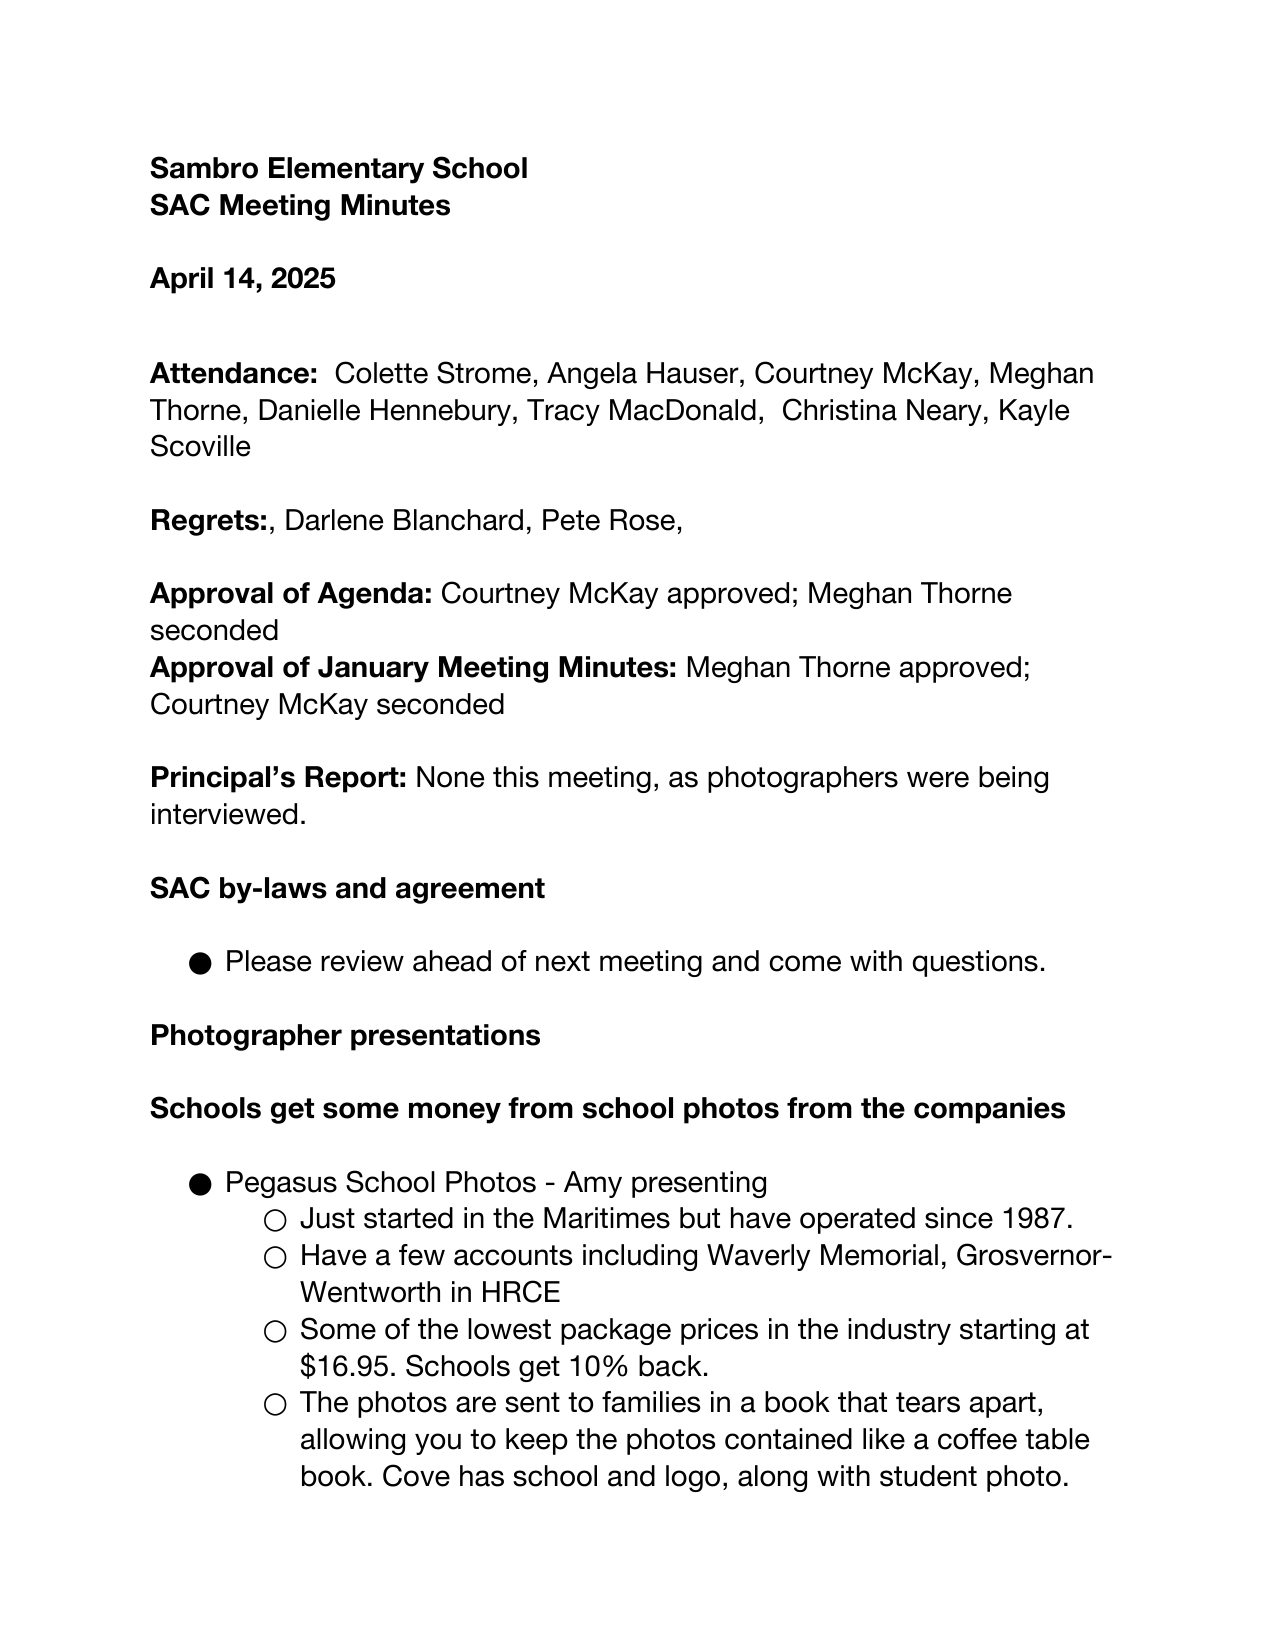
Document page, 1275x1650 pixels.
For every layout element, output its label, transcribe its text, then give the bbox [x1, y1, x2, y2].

list The photos are sent to families in a book that tears apart, allowing you to keep the photos contained like a coffee table book. Cove has school and logo, along with student photo. [262, 1384, 1125, 1495]
list Some of the lowest package prices in the industry starting at $16.95. Schools get 10% back. [262, 1311, 1125, 1384]
list Have a few accounts including Waverly Memorial, Grosvernor-Wentworth in HRCE [262, 1237, 1125, 1311]
text SAC Meeting Minutes [150, 187, 1125, 223]
text April 14, 2025 [150, 260, 1125, 297]
text Photographer presentations [150, 1017, 1125, 1053]
text Approval of Agenda: Courtney McKay approved; Meghan Thorne seconded [150, 575, 1125, 649]
list Pegasus School Photos - Amy presenting [187, 1164, 1125, 1201]
text SAC by-laws and agreement [150, 869, 1125, 906]
list Please review ahead of next meeting and come with questions. [187, 943, 1125, 980]
list Just started in the Maritimes but have operated since 1987. [262, 1201, 1125, 1237]
text Principal’s Report: None this meeting, as photographers were being interviewed. [150, 759, 1125, 833]
text Attendance: Colette Strome, Angela Hauser, Courtney McKay, Meghan Thorne, Danielle Hennebury, Tracy MacDonald, Christina Neary, Kayle Scoville [150, 355, 1125, 465]
text Schools get some money from school photos from the companies [150, 1090, 1125, 1127]
text Sambro Elementary School [150, 150, 1125, 187]
text Regrets:, Darlene Blanchard, Pete Rose, [150, 502, 1125, 539]
text Approval of January Meeting Minutes: Meghan Thorne approved; Courtney McKay seconded [150, 649, 1125, 722]
